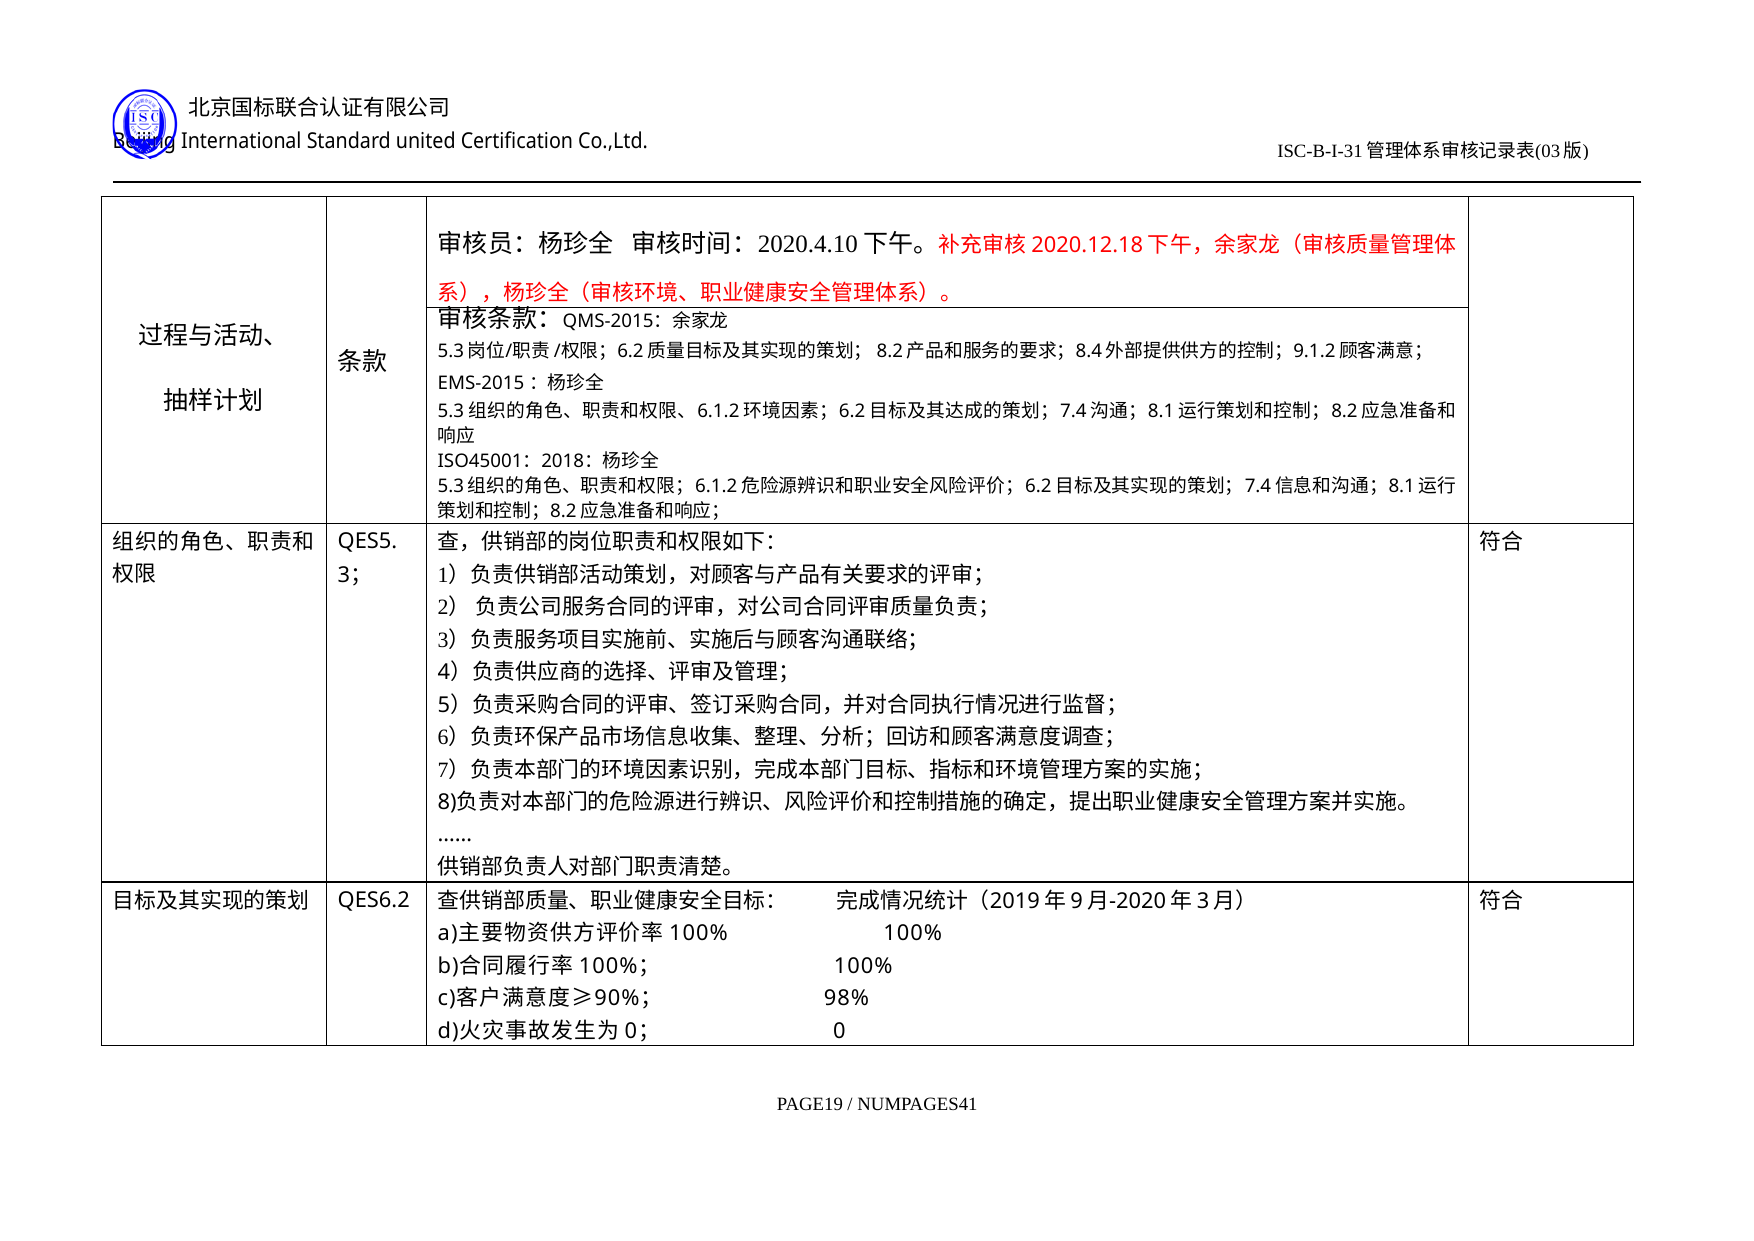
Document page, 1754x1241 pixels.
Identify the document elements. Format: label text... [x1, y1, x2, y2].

table_cell 目标及其实现的策划 [102, 883, 326, 1045]
table_header 涉及 条款 [327, 197, 426, 523]
table_cell 审核条款：QMS-2015：余家龙 5.3岗位/职责 /权限；6.2质量目标及其实现的策划； 8.2产品和服务的要求；8.4外部提供供方的控制；9.1.2顾客满意； EMS-2015 ：杨珍全 5.3组织的角色、职责和权限、6.1.2环境因素；6.2目标及其达成的策划；7.4沟通；8.1运行策划和控制；8.2应急准备和响应 ISO45001：2018：杨珍全 5.3组织的角色、职责和权限；6.1.2危险源辨识和职业安全风险评价；6.2目标及其实现的策划；7.4信息和沟通；8.1运行策划和控制；8.2应急准备和响应； [427, 308, 1468, 523]
table_cell 查，供销部的岗位职责和权限如下： 1）负责供销部活动策划，对顾客与产品有关要求的评审； 2） 负责公司服务合同的评审，对公司合同评审质量负责； 3）负责服务项目实施前、实施后与顾客沟通联络； 4）负责供应商的选择、评审及管理； 5）负责采购合同的评审、签订采购合同，并对合同执行情况进行监督； 6）负责环保产品市场信息收集、整理、分析；回访和顾客满意度调查； 7）负责本部门的环境因素识别，完成本部门目标、指标和环境管理方案的实施； 8)负责对本部门的危险源进行辨识、风险评价和控制措施的确定，提出职业健康安全管理方案并实施。 …… 供销部负责人对部门职责清楚。 [427, 524, 1468, 881]
table_header 过程与活动、 抽样计划 [102, 197, 326, 523]
table_cell 符合 [1469, 883, 1633, 1045]
picture [112, 89, 180, 158]
table_cell QES5.3； [327, 524, 426, 881]
table_header 判定 [1469, 197, 1633, 523]
table_cell 组织的角色、职责和权限 [102, 524, 326, 881]
table_cell 审核员：杨珍全 审核时间：2020.4.10下午。补充审核2020.12.18下午，余家龙（审核质量管理体系），杨珍全（审核环境、职业健康安全管理体系）。 [427, 197, 1468, 307]
table_cell 符合 [1469, 524, 1633, 881]
table_cell QES6.2 [327, 883, 426, 1045]
